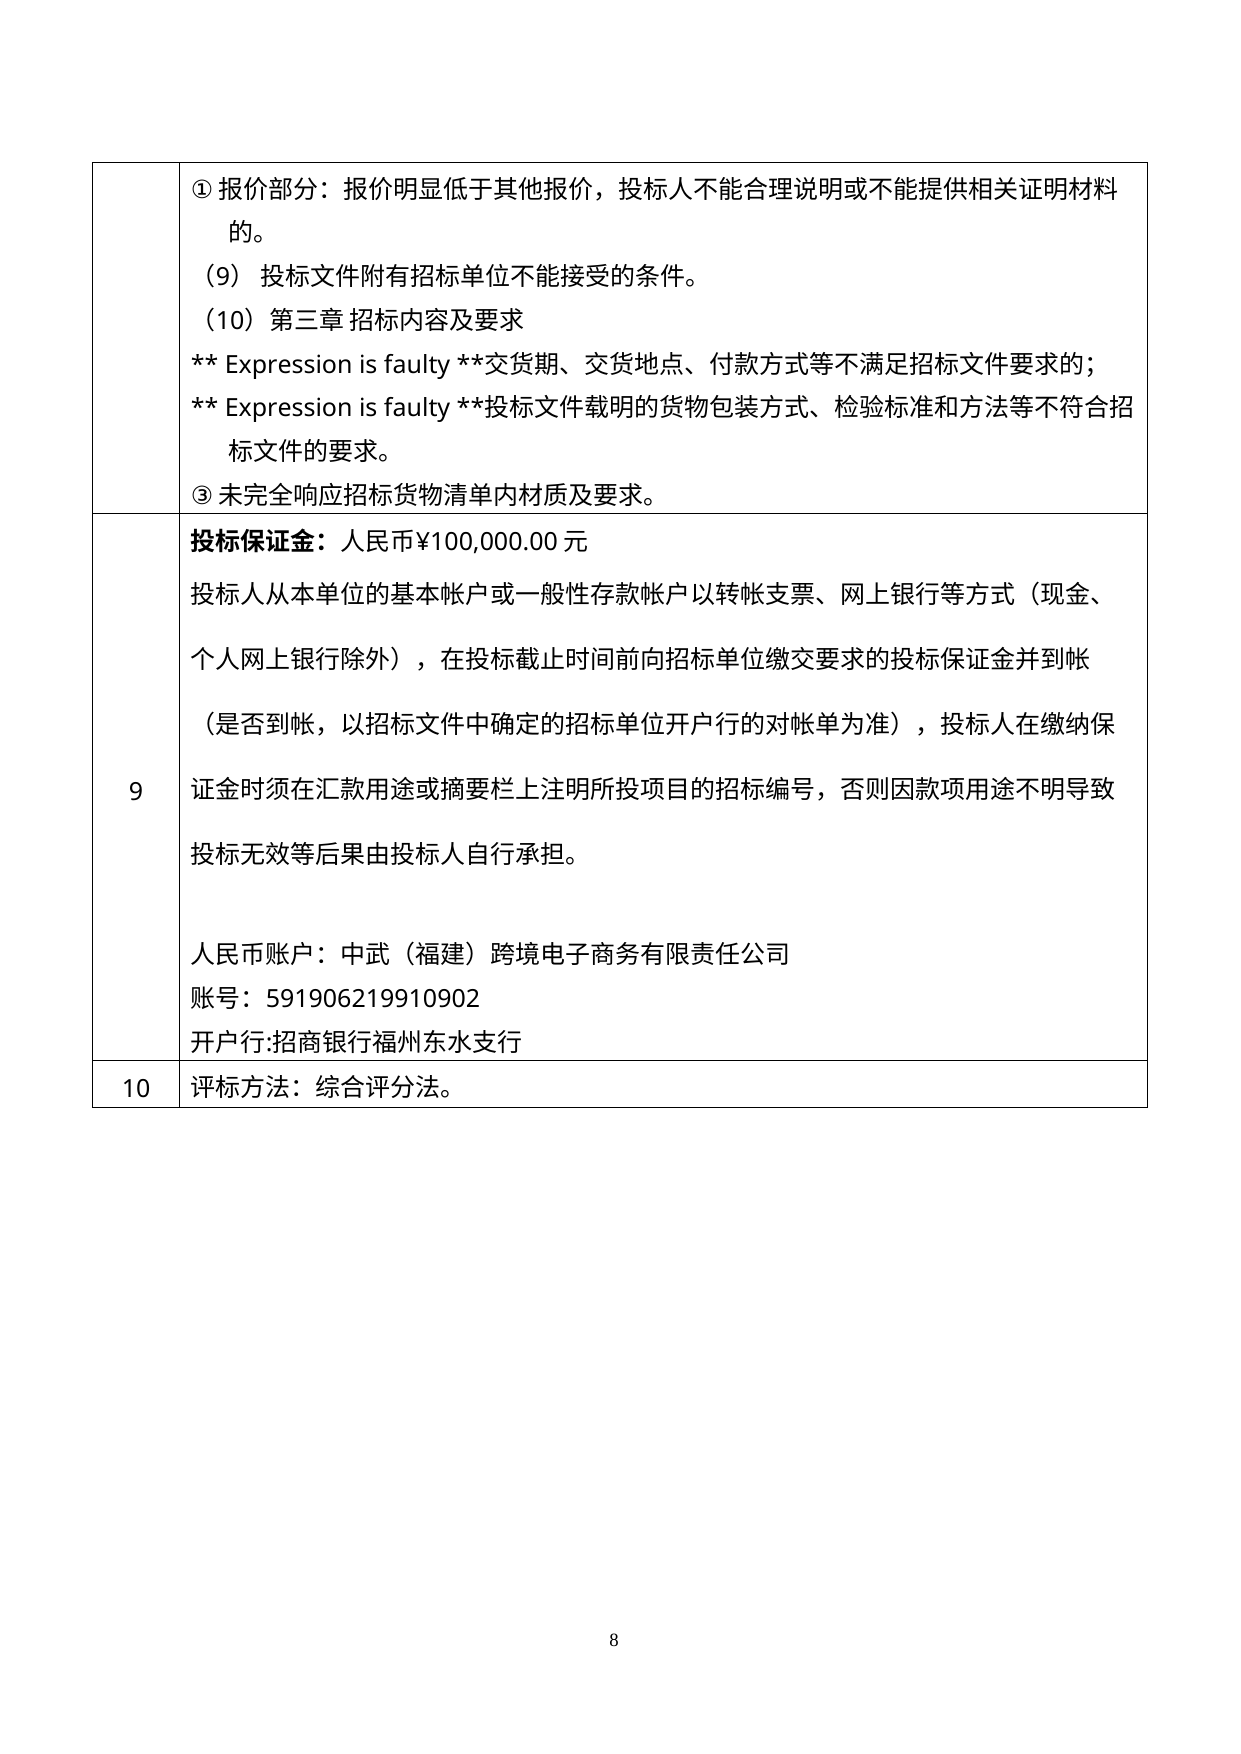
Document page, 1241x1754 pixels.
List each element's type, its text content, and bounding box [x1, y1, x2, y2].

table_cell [180, 163, 1147, 513]
table_cell 评标方法：综合评分法。 [180, 1061, 1147, 1107]
table_cell 9 [93, 514, 179, 1060]
table_cell 10 [93, 1061, 179, 1107]
table_cell 8 [93, 163, 179, 513]
table_cell 投标保证金：人民币¥100,000.00元 投标人从本单位的基本帐户或一般性存款帐户以转帐支票、网上银行等方式（现金、个人网上银行除外），在投标截止时间前向招标单位缴交要求的投标保证金并到帐（是否到帐，以招标文件中确定的招标单位开户行的对帐单为准），投标人在缴纳保证金时须在汇款用途或摘要栏上注明所投项目的招标编号，否则因款项用途不明导致投标无效等后果由投标人自行承担。 人民币账户：中武（福建）跨境电子商务有限责任公司 账号：591906219910902 开户行:招商银行福州东水支行 [180, 514, 1147, 1060]
